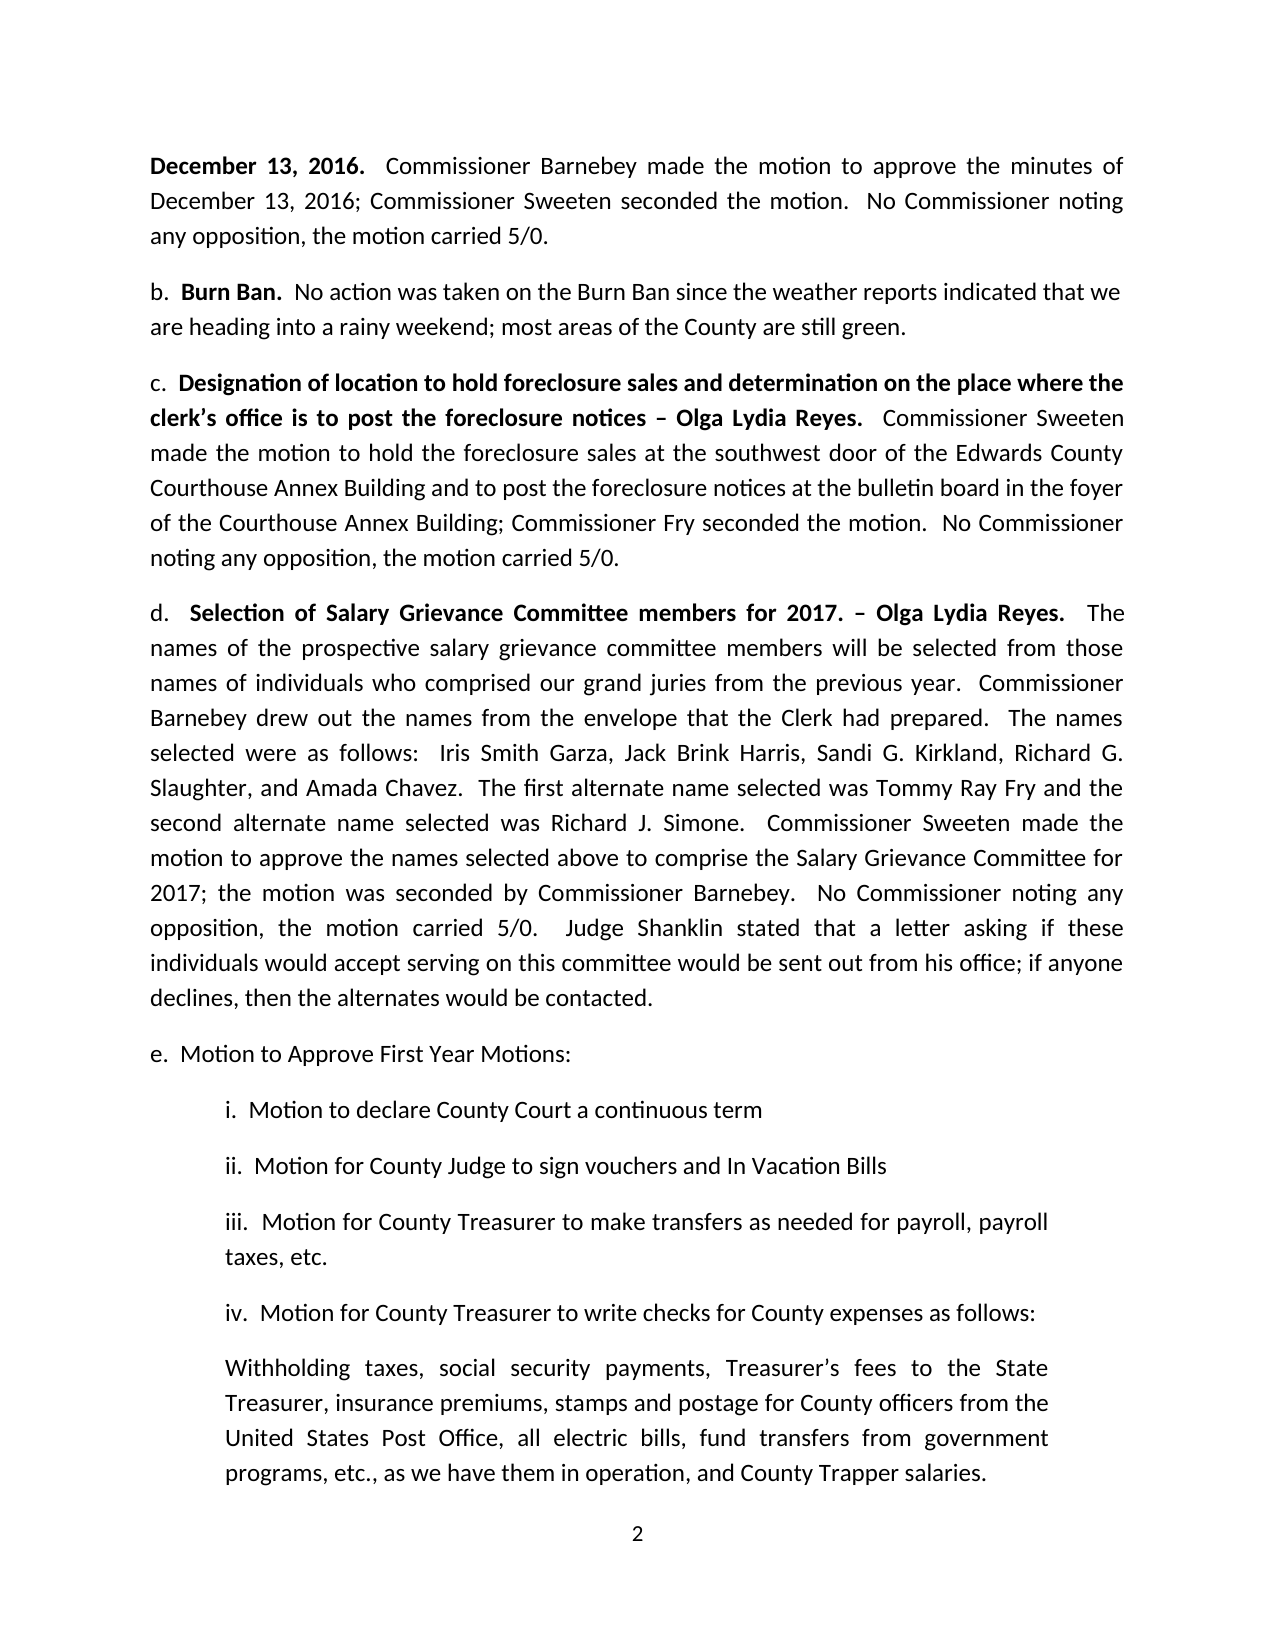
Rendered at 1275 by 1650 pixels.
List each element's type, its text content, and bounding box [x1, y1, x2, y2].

text December 13, 2016. Commissioner Barnebey made the motion to approve the minutes of December 13, 2016; Commissioner Sweeten seconded the motion. No Commissioner noting any opposition, the motion carried 5/0. [150, 150, 1125, 251]
text d. Selection of Salary Grievance Committee members for 2017. – Olga Lydia Reyes. The names of the prospective salary grievance committee members will be selected from those names of individuals who comprised our grand juries from the previous year. Commissioner Barnebey drew out the names from the envelope that the Clerk had prepared. The names selected were as follows: Iris Smith Garza, Jack Brink Harris, Sandi G. Kirkland, Richard G. Slaughter, and Amada Chavez. The first alternate name selected was Tommy Ray Fry and the second alternate name selected was Richard J. Simone. Commissioner Sweeten made the motion to approve the names selected above to comprise the Salary Grievance Committee for 2017; the motion was seconded by Commissioner Barnebey. No Commissioner noting any opposition, the motion carried 5/0. Judge Shanklin stated that a letter asking if these individuals would accept serving on this committee would be sent out from his office; if anyone declines, then the alternates would be contacted. [150, 597, 1125, 1013]
text e. Motion to Approve First Year Motions: [150, 1038, 1125, 1069]
text iii. Motion for County Treasurer to make transfers as needed for payroll, payroll taxes, etc. [225, 1206, 1050, 1271]
text c. Designation of location to hold foreclosure sales and determination on the place where the clerk’s office is to post the foreclosure notices – Olga Lydia Reyes. Commissioner Sweeten made the motion to hold the foreclosure sales at the southwest door of the Edwards County Courthouse Annex Building and to post the foreclosure notices at the bulletin board in the foyer of the Courthouse Annex Building; Commissioner Fry seconded the motion. No Commissioner noting any opposition, the motion carried 5/0. [150, 367, 1125, 572]
text ii. Motion for County Judge to sign vouchers and In Vacation Bills [225, 1150, 1050, 1181]
text iv. Motion for County Treasurer to write checks for County expenses as follows: [225, 1297, 1050, 1327]
text i. Motion to declare County Court a continuous term [225, 1094, 1050, 1125]
text Withholding taxes, social security payments, Treasurer’s fees to the State Treasurer, insurance premiums, stamps and postage for County officers from the United States Post Office, all electric bills, fund transfers from government programs, etc., as we have them in operation, and County Trapper salaries. [225, 1352, 1050, 1488]
text b. Burn Ban. No action was taken on the Burn Ban since the weather reports indicated that we are heading into a rainy weekend; most areas of the County are still green. [150, 276, 1125, 341]
